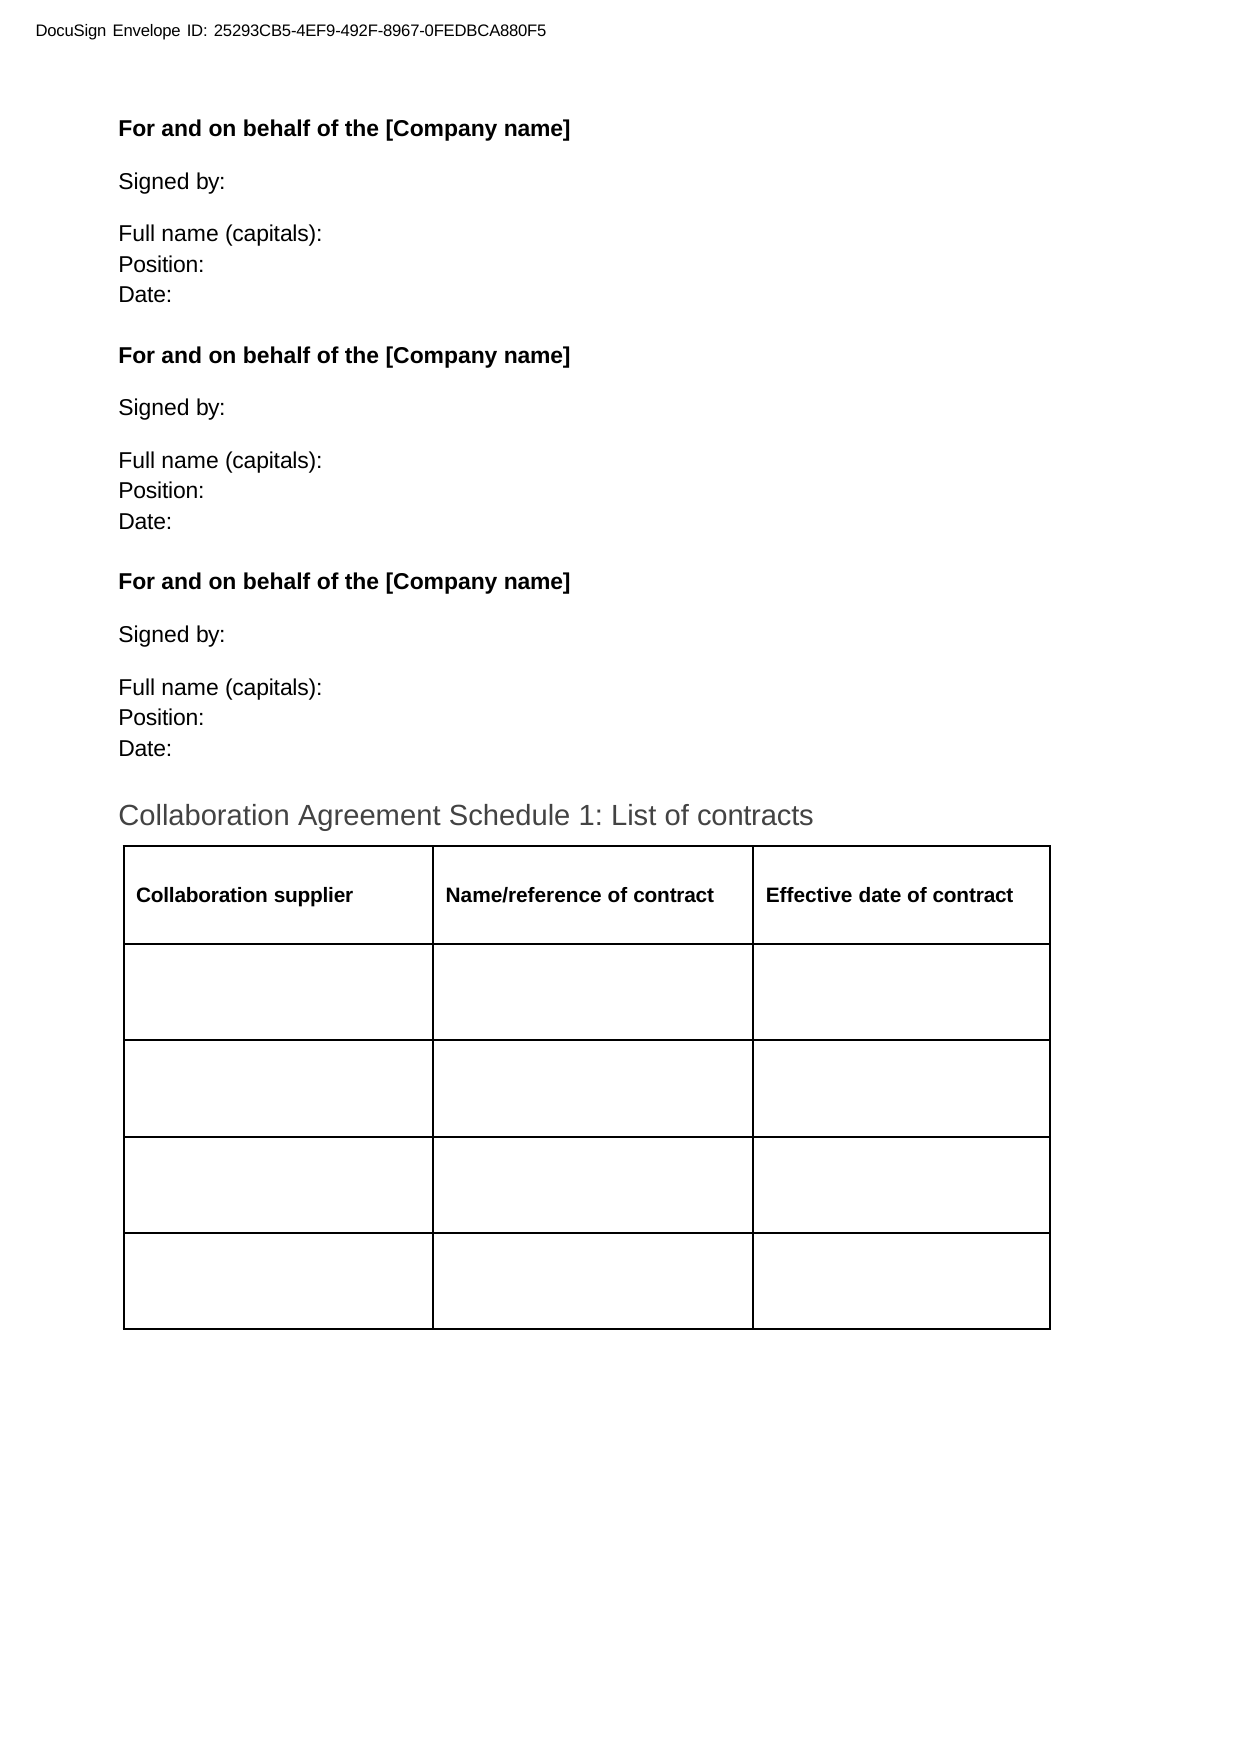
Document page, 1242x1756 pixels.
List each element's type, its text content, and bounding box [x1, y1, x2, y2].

table_cell [434, 1041, 752, 1136]
text Position: [118, 251, 1135, 277]
table_cell [754, 1234, 1049, 1328]
text Position: [118, 704, 1135, 731]
table_header Effective date of contract [754, 847, 1049, 943]
text Signed by: [118, 168, 1135, 194]
table_cell [434, 1234, 752, 1328]
text Full name (capitals): [118, 447, 1135, 473]
subtitle For and on behalf of the [Company name] [118, 115, 1135, 141]
subtitle For and on behalf of the [Company name] [118, 342, 1135, 368]
text Signed by: [118, 394, 1135, 421]
table_header Name/reference of contract [434, 847, 752, 943]
text Collaboration Agreement Schedule 1: List of contracts [118, 798, 1135, 832]
text Full name (capitals): [118, 674, 1135, 700]
text Signed by: [118, 621, 1135, 647]
table_cell [125, 1234, 432, 1328]
text Date: [118, 734, 1135, 761]
table_cell [125, 1041, 432, 1136]
text Position: [118, 477, 1135, 504]
table_cell [434, 1138, 752, 1232]
table_cell [125, 1138, 432, 1232]
table_cell [754, 1138, 1049, 1232]
subtitle For and on behalf of the [Company name] [118, 568, 1135, 595]
table_cell [434, 945, 752, 1039]
table_cell [754, 945, 1049, 1039]
table_cell [125, 945, 432, 1039]
table_header Collaboration supplier [125, 847, 432, 943]
table_cell [754, 1041, 1049, 1136]
text Date: [118, 281, 1135, 307]
text Full name (capitals): [118, 220, 1135, 247]
text Date: [118, 508, 1135, 534]
